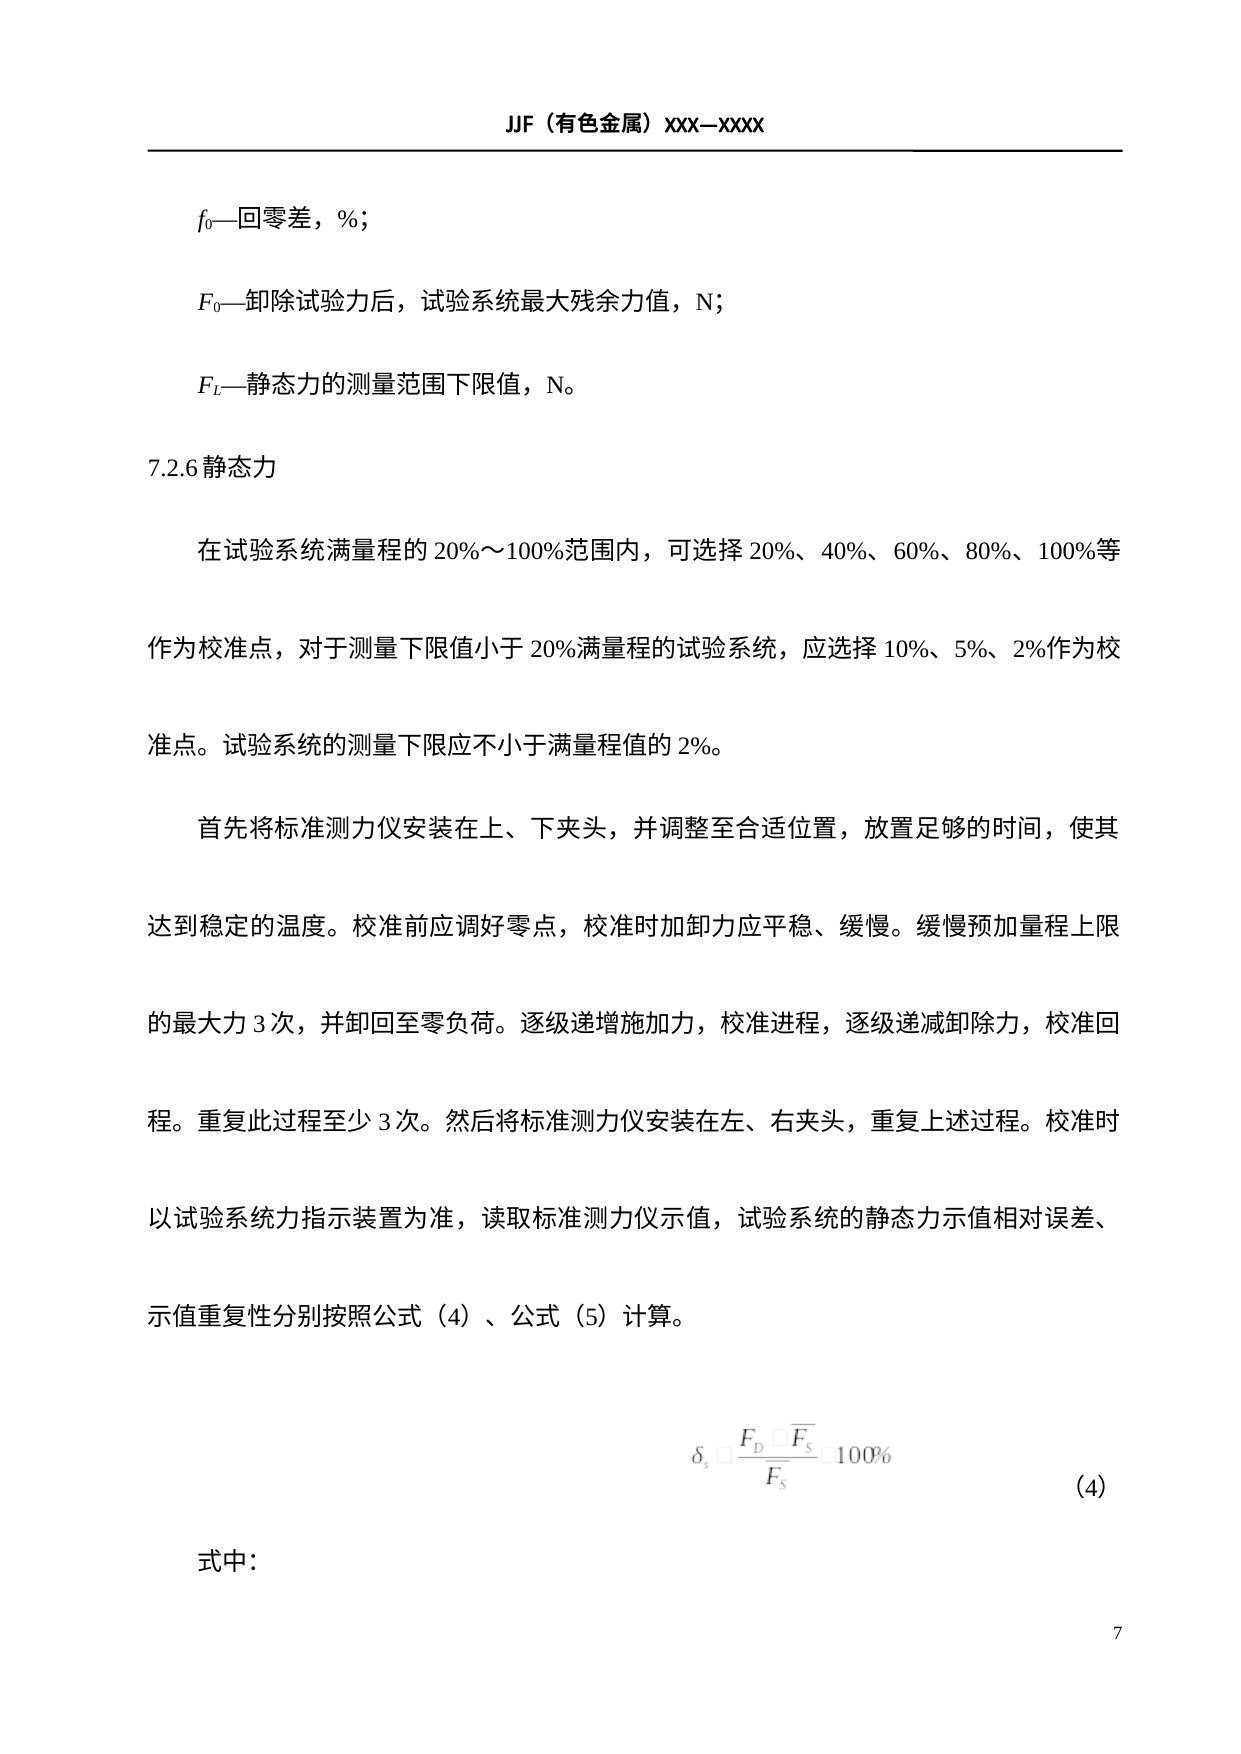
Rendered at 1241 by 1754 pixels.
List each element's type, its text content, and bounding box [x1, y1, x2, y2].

text （4） [148, 1412, 1122, 1509]
text 式中： [148, 1527, 1122, 1592]
text 首先将标准测力仪安装在上、下夹头，并调整至合适位置，放置足够的时间，使其达到稳定的温度。校准前应调好零点，校准时加卸力应平稳、缓慢。缓慢预加量程上限的最大力3次，并卸回至零负荷。逐级递增施加力，校准进程，逐级递减卸除力，校准回程。重复此过程至少3次。然后将标准测力仪安装在左、右夹头，重复上述过程。校准时以试验系统力指示装置为准，读取标准测力仪示值，试验系统的静态力示值相对误差、示值重复性分别按照公式（4）、公式（5）计算。 [148, 794, 1122, 1347]
text FL—静态力的测量范围下限值，N。 [148, 350, 1122, 415]
text f0—回零差，%； [148, 184, 1122, 249]
text 7.2.6静态力 [148, 433, 1122, 498]
text 在试验系统满量程的20%～100%范围内，可选择20%、40%、60%、80%、100%等作为校准点，对于测量下限值小于20%满量程的试验系统，应选择10%、5%、2%作为校准点。试验系统的测量下限应不小于满量程值的2%。 [148, 516, 1122, 776]
text F0—卸除试验力后，试验系统最大残余力值，N； [148, 267, 1122, 332]
